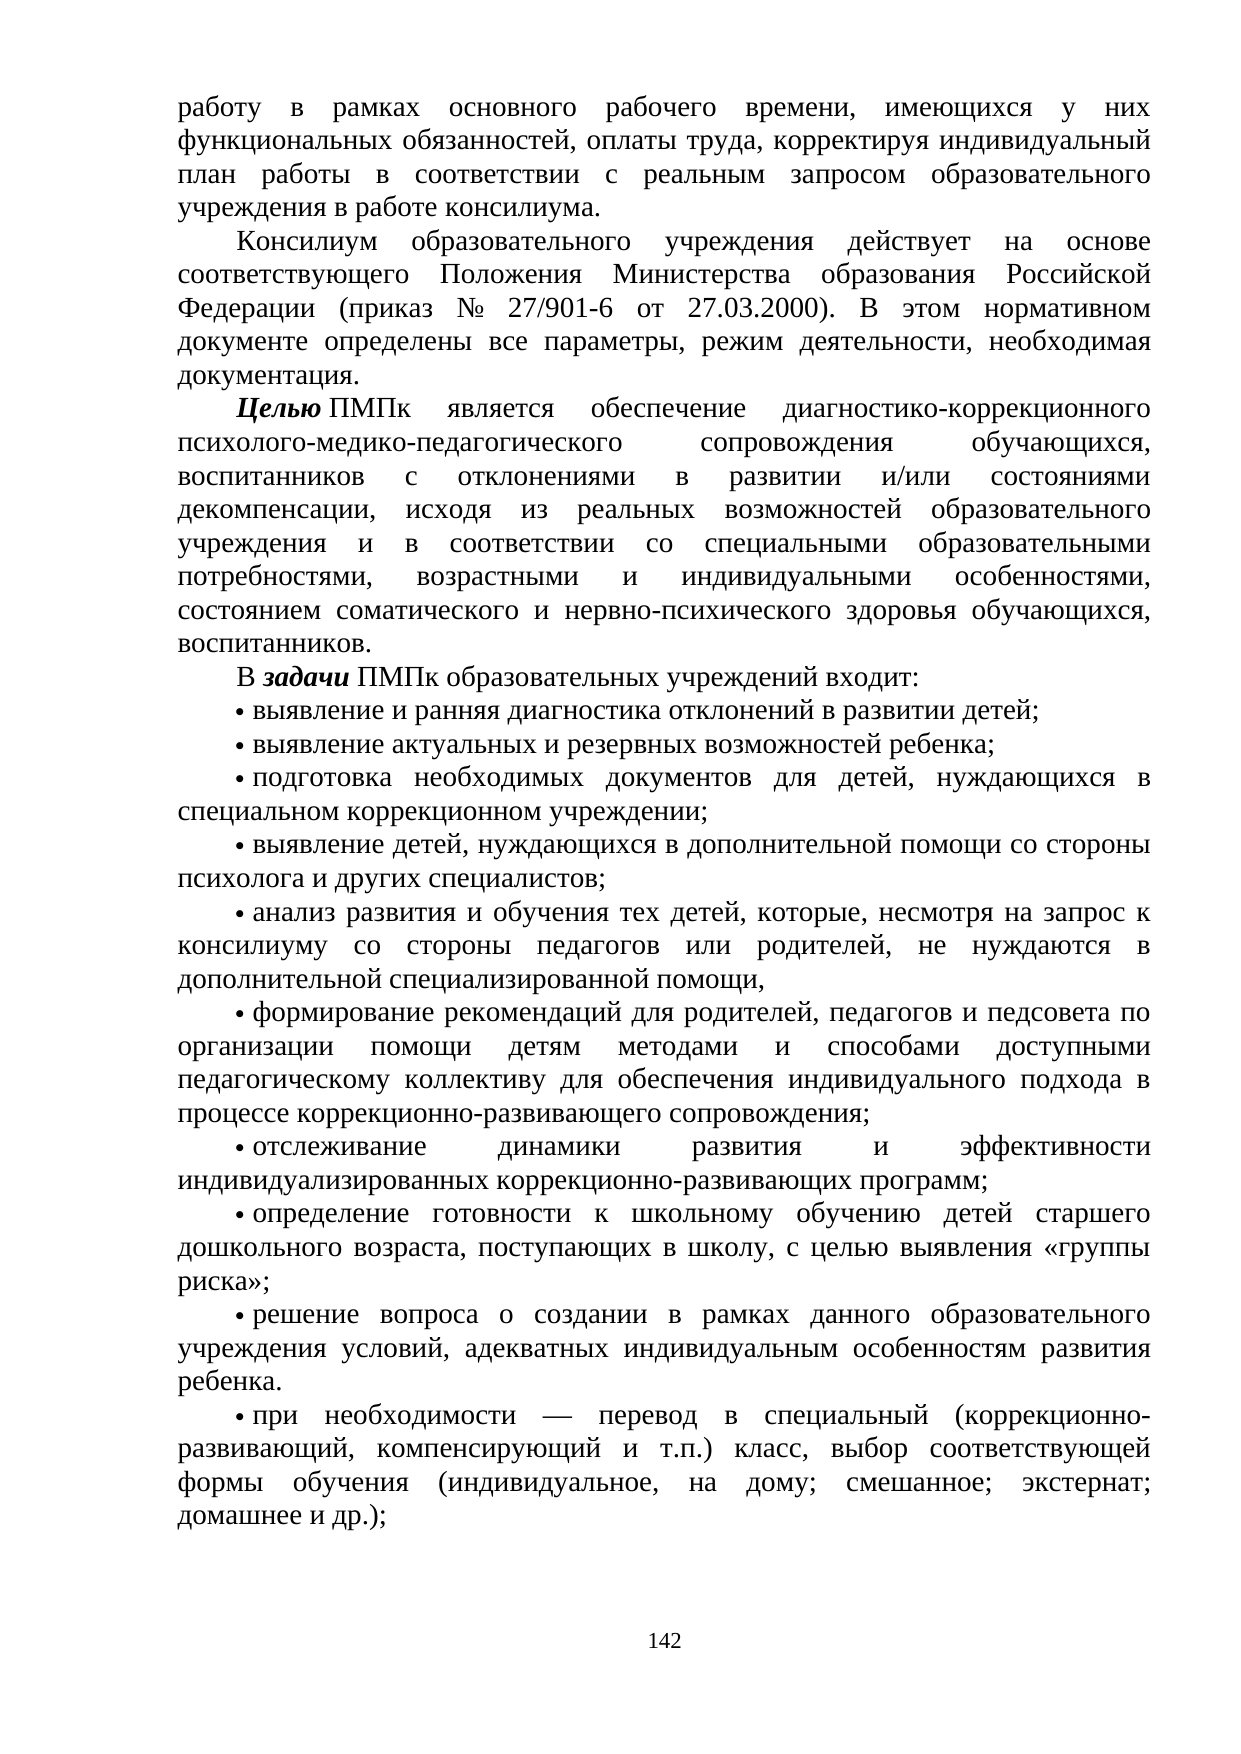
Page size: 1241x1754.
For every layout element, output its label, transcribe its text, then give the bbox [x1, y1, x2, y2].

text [177, 89, 1152, 223]
list выявление актуальных и резервных возможностей ребенка; [177, 726, 1152, 759]
list формирование рекомендаций для родителей, педагогов и педсовета по организации помощи детям методами и способами доступными педагогическому коллективу для обеспечения индивидуального подхода в процессе коррекционно-развивающего сопровождения; [177, 994, 1152, 1128]
list анализ развития и обучения тех детей, которые, несмотря на запрос к консилиуму со стороны педагогов или родителей, не нуждаются в дополнительной специализированной помощи, [177, 894, 1152, 994]
list подготовка необходимых документов для детей, нуждающихся в специальном коррекционном учреждении; [177, 759, 1152, 827]
list решение вопроса о создании в рамках данного образовательного учреждения условий, адекватных индивидуальным особенностям развития ребенка. [177, 1296, 1152, 1397]
text Консилиум образовательного учреждения действует на основе соответствующего Положения Министерства образования Российской Федерации (приказ № 27/901-6 от 27.03.2000). В этом нормативном документе определены все параметры, режим деятельности, необходимая документация. [177, 223, 1152, 391]
list при необходимости — перевод в специальный (коррекционно-развивающий, компенсирующий и т.п.) класс, выбор соответствующей формы обучения (индивидуальное, на дому; смешанное; экстернат; домашнее и др.); [177, 1397, 1152, 1531]
list выявление и ранняя диагностика отклонений в развитии детей; [177, 692, 1152, 726]
text В задачи ПМПк образовательных учреждений входит: [177, 659, 1152, 692]
list выявление детей, нуждающихся в дополнительной помощи со стороны психолога и других специалистов; [177, 827, 1152, 894]
text Целью ПМПк является обеспечение диагностико-коррекционного психолого-медико-педагогического сопровождения обучающихся, воспитанников с отклонениями в развитии и/или состояниями декомпенсации, исходя из реальных возможностей образовательного учреждения и в соответствии со специальными образовательными потребностями, возрастными и индивидуальными особенностями, состоянием соматического и нервно-психического здоровья обучающихся, воспитанников. [177, 391, 1152, 659]
list отслеживание динамики развития и эффективности индивидуализированных коррекционно-развивающих программ; [177, 1128, 1152, 1196]
list определение готовности к школьному обучению детей старшего дошкольного возраста, поступающих в школу, с целью выявления «группы риска»; [177, 1196, 1152, 1296]
